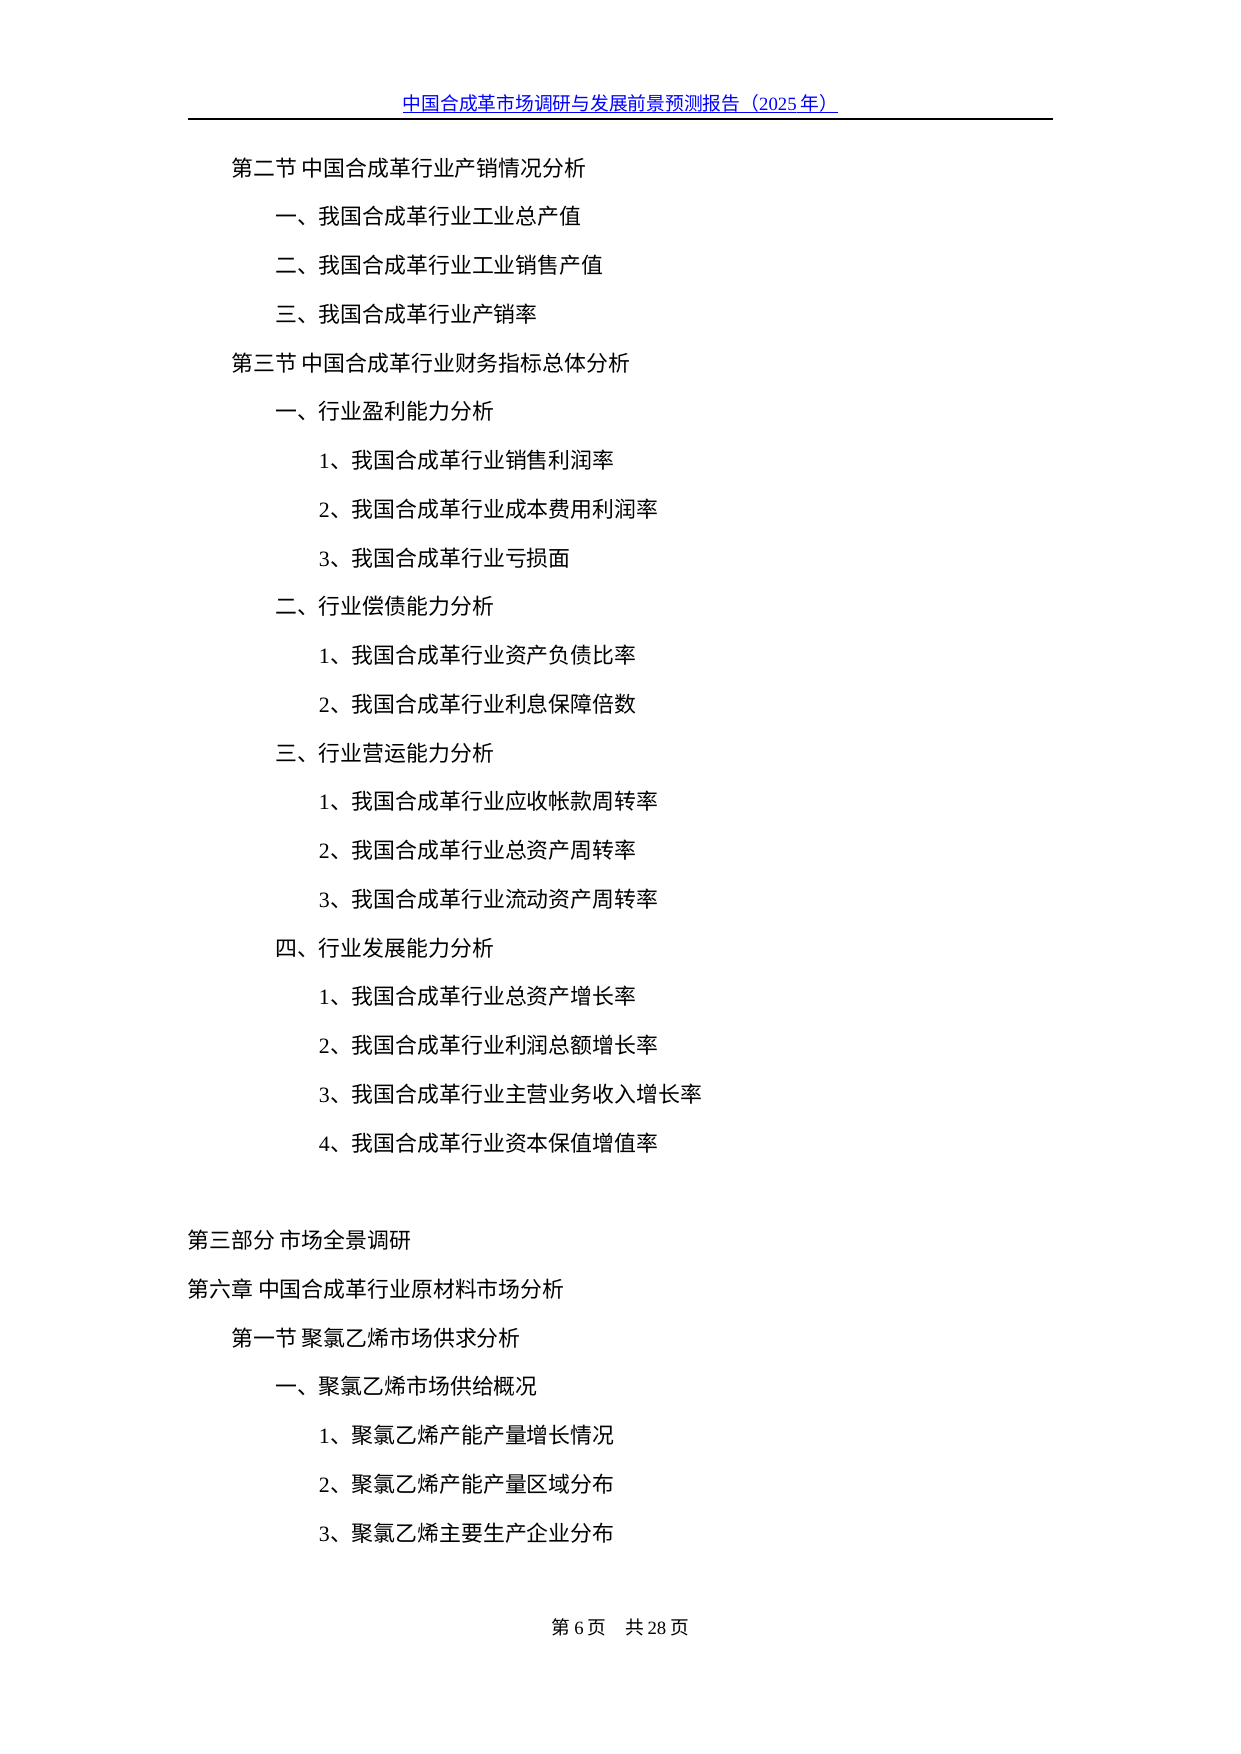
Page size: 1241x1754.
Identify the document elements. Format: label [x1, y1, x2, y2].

text [187, 150, 1053, 1548]
